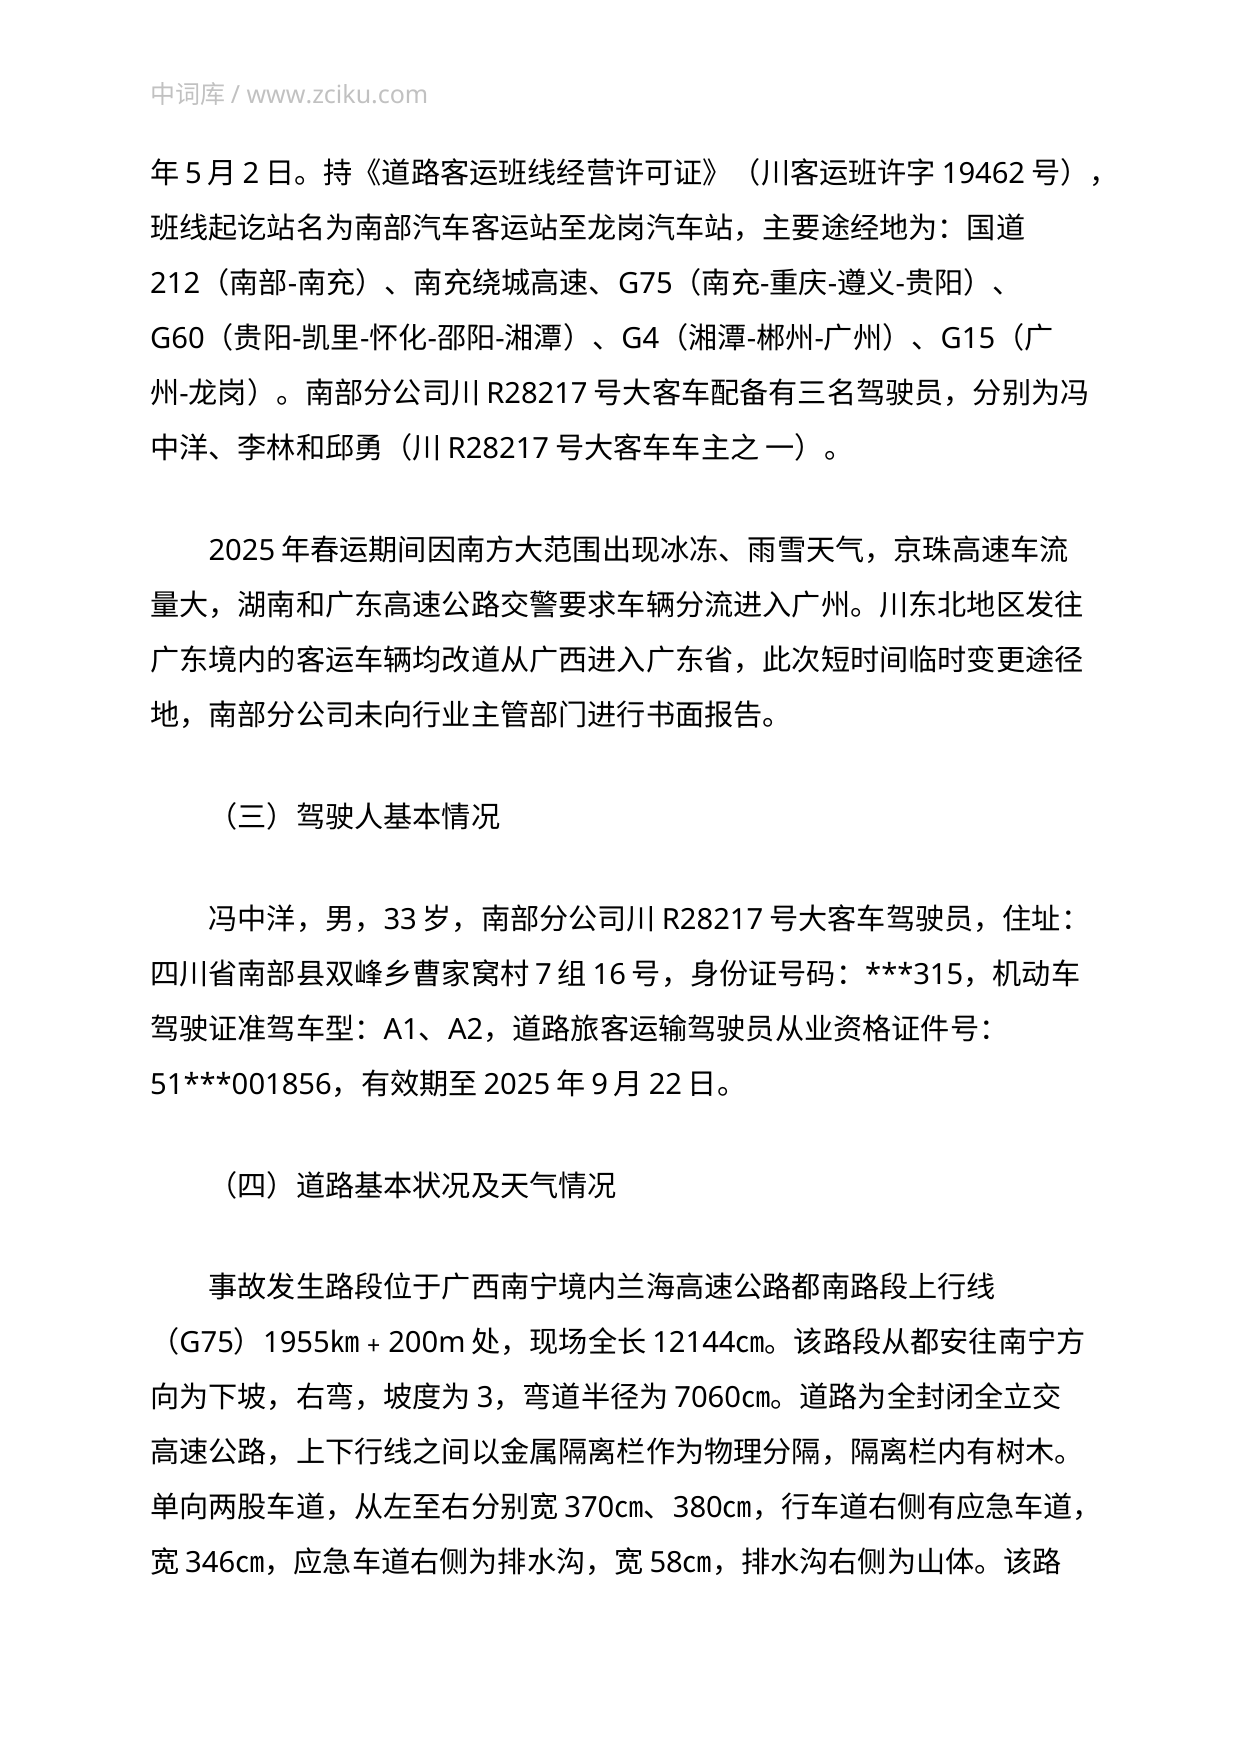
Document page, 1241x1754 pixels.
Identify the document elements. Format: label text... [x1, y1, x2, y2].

text （四）道路基本状况及天气情况 [150, 1162, 1090, 1204]
text （三）驾驶人基本情况 [150, 793, 1090, 836]
text 冯中洋，男，33岁，南部分公司川R28217号大客车驾驶员，住址：四川省南部县双峰乡曹家窝村7组16号，身份证号码：***315，机动车驾驶证准驾车型：A1、A2，道路旅客运输驾驶员从业资格证件号：51***001856，有效期至2025年9月22日。 [150, 895, 1090, 1103]
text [150, 1264, 1090, 1581]
text 2025年春运期间因南方大范围出现冰冻、雨雪天气，京珠高速车流量大，湖南和广东高速公路交警要求车辆分流进入广州。川东北地区发往广东境内的客运车辆均改道从广西进入广东省，此次短时间临时变更途径地，南部分公司未向行业主管部门进行书面报告。 [150, 527, 1090, 734]
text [150, 150, 1090, 467]
